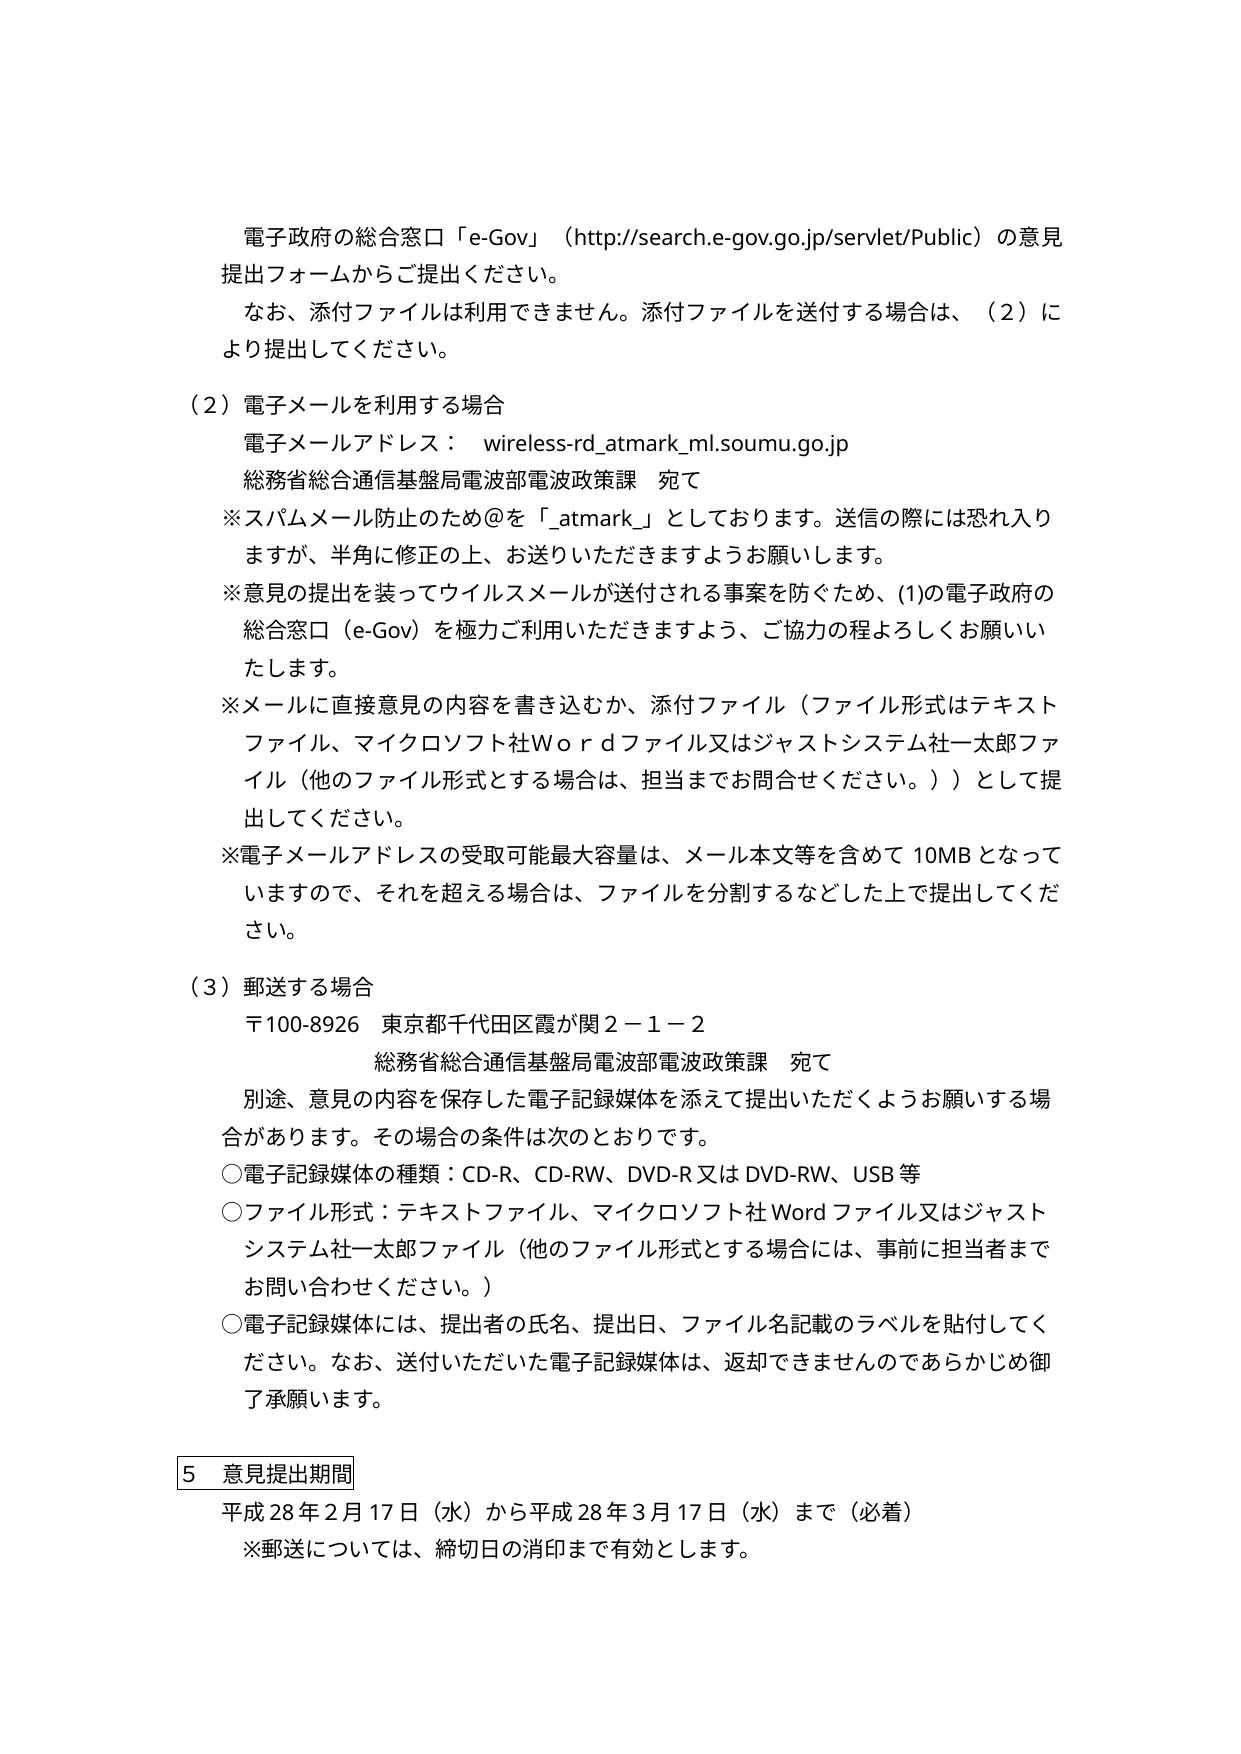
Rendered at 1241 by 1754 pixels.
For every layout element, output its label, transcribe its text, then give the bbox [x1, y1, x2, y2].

text 総務省総合通信基盤局電波部電波政策課 宛て [177, 1042, 1063, 1079]
text なお、添付ファイルは利用できません。添付ファイルを送付する場合は、（２）により提出してください。 [221, 292, 1063, 367]
text ※メールに直接意見の内容を書き込むか、添付ファイル（ファイル形式はテキストファイル、マイクロソフト社Ｗｏｒｄファイル又はジャストシステム社一太郎ファイル（他のファイル形式とする場合は、担当までお問合せください。））として提出してください。 [221, 686, 1063, 836]
text ※郵送については、締切日の消印まで有効とします。 [177, 1529, 1063, 1567]
text ※スパムメール防止のため＠を「_atmark_」としております。送信の際には恐れ入りますが、半角に修正の上、お送りいただきますようお願いします。 [177, 498, 1063, 573]
text 平成28年２月17日（水）から平成28年３月17日（水）まで（必着） [177, 1492, 1063, 1529]
text ※電子メールアドレスの受取可能最大容量は、メール本文等を含めて10MBとなっていますので、それを超える場合は、ファイルを分割するなどした上で提出してください。 [221, 836, 1063, 948]
text ○ファイル形式：テキストファイル、マイクロソフト社Wordファイル又はジャストシステム社一太郎ファイル（他のファイル形式とする場合には、事前に担当者までお問い合わせください。） [177, 1192, 1063, 1304]
text 総務省総合通信基盤局電波部電波政策課 宛て [177, 461, 1063, 498]
text ５ 意見提出期間 [177, 1454, 1063, 1492]
text （２）電子メールを利用する場合 [177, 386, 1063, 423]
text （３）郵送する場合 [177, 967, 1063, 1004]
text ○電子記録媒体の種類：CD‐R、CD‐RW、DVD-R又はDVD-RW、USB等 [177, 1154, 1063, 1192]
text 電子メールアドレス： wireless-rd_atmark_ml.soumu.go.jp [177, 423, 1063, 461]
text 電子政府の総合窓口「e-Gov」（http://search.e-gov.go.jp/servlet/Public）の意見提出フォームからご提出ください。 [221, 217, 1063, 292]
text ○電子記録媒体には、提出者の氏名、提出日、ファイル名記載のラベルを貼付してください。なお、送付いただいた電子記録媒体は、返却できませんのであらかじめ御了承願います。 [177, 1304, 1063, 1417]
text 別途、意見の内容を保存した電子記録媒体を添えて提出いただくようお願いする場合があります。その場合の条件は次のとおりです。 [177, 1079, 1063, 1154]
text 〒100-8926 東京都千代田区霞が関２－１－２ [177, 1004, 1063, 1042]
text ※意見の提出を装ってウイルスメールが送付される事案を防ぐため、(1)の電子政府の総合窓口（e-Gov）を極力ご利用いただきますよう、ご協力の程よろしくお願いいたします。 [177, 573, 1063, 686]
